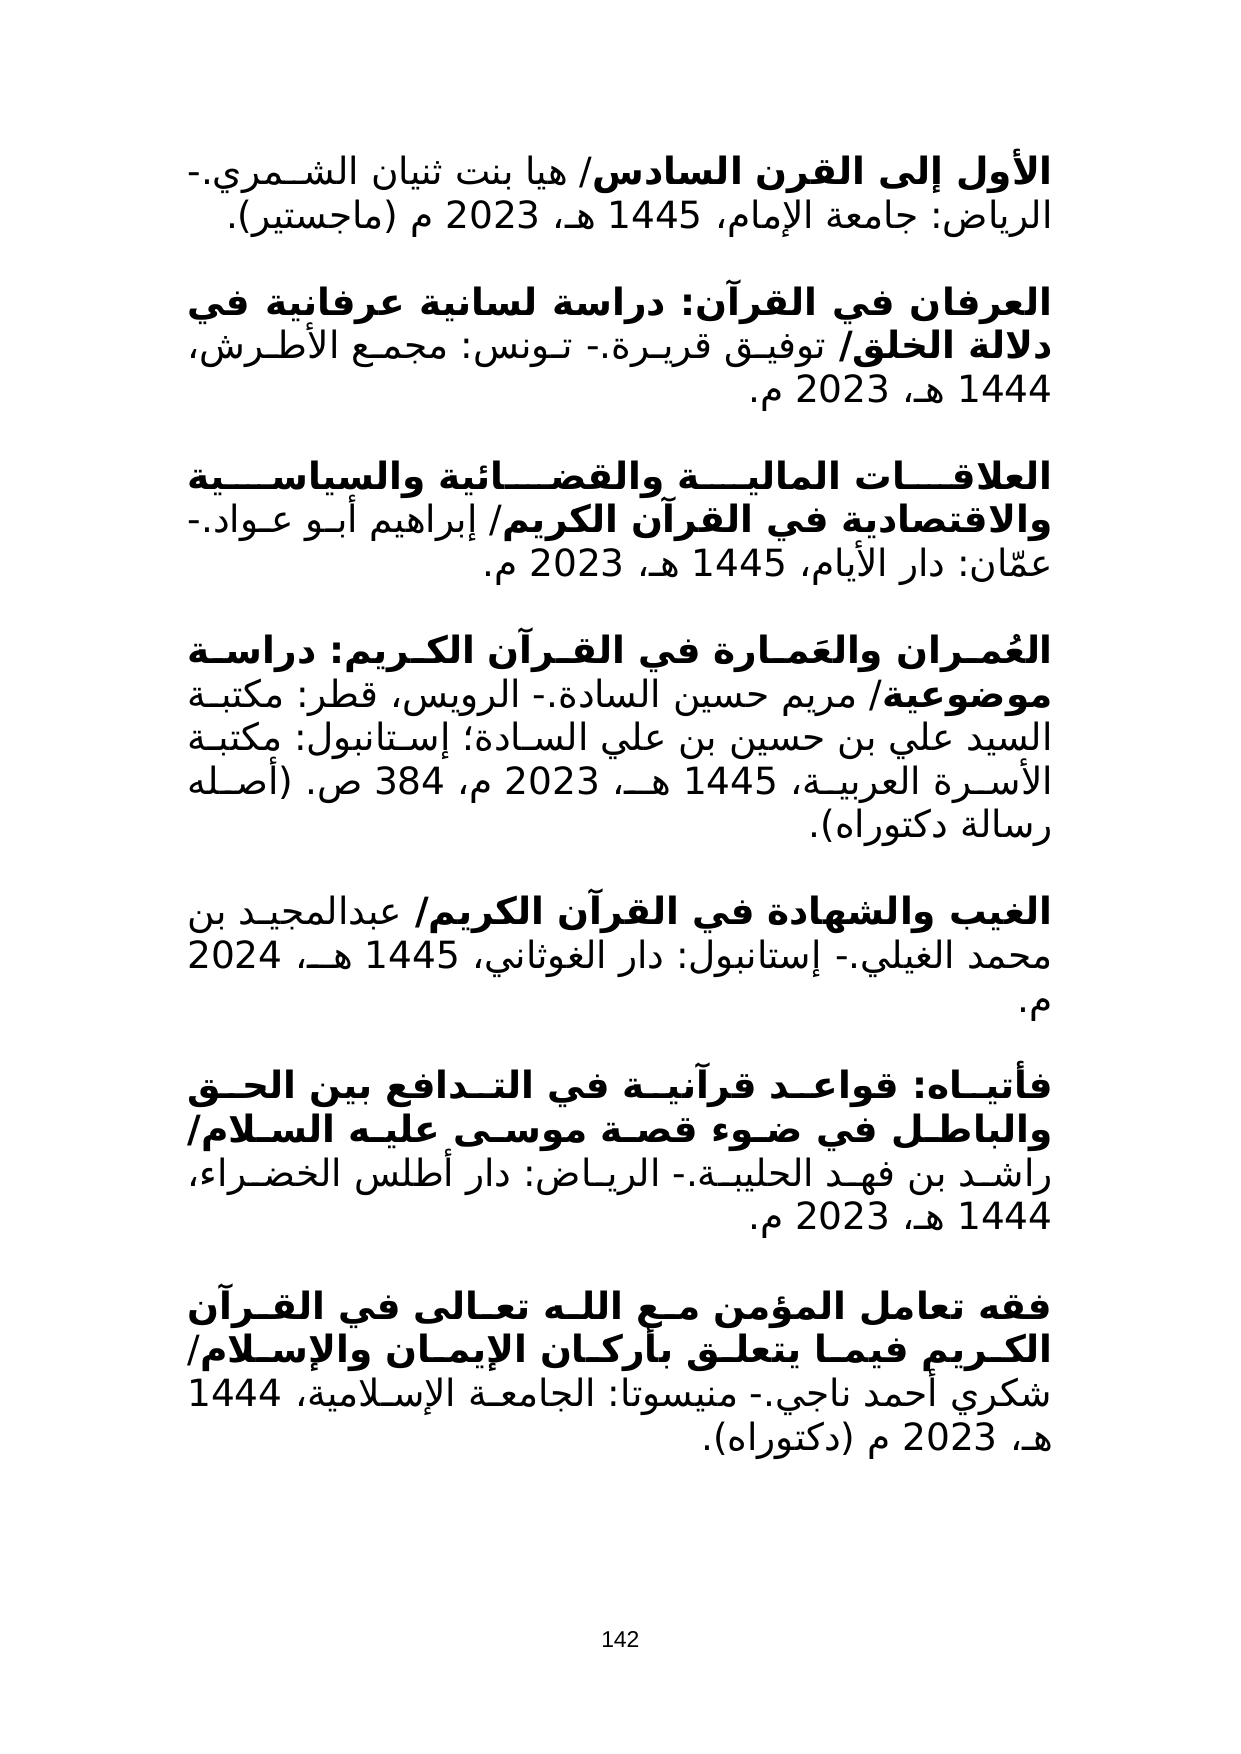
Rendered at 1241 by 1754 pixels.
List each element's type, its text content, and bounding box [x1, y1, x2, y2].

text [187, 150, 1053, 237]
text فأتياه: قواعد قرآنية في التدافع بين الحق والباطل في ضوء قصة موسى عليه السلام/ راشد بن فهد الحليبة.- الرياض: دار أطلس الخضراء، 1444 هـ، 2023 م. [187, 1064, 1053, 1238]
text الغيب والشهادة في القرآن الكريم/ عبدالمجيد بن محمد الغيلي.- إستانبول: دار الغوثاني، 1445 هـ، 2024 م. [187, 890, 1053, 1021]
text فقه تعامل المؤمن مع الله تعالى في القرآن الكريم فيما يتعلق بأركان الإيمان والإسلام/ شكري أحمد ناجي.- منيسوتا: الجامعة الإسلامية، 1444 هـ، 2023 م (دكتوراه). [187, 1284, 1053, 1459]
text العلاقات المالية والقضائية والسياسية والاقتصادية في القرآن الكريم/ إبراهيم أبو عواد.- عمّان: دار الأيام، 1445 هـ، 2023 م. [187, 454, 1053, 585]
text العرفان في القرآن: دراسة لسانية عرفانية في دلالة الخلق/ توفيق قريرة.- تونس: مجمع الأطرش، 1444 هـ، 2023 م. [187, 280, 1053, 411]
text العُمران والعَمارة في القرآن الكريم: دراسة موضوعية/ مريم حسين السادة.- الرويس، قطر: مكتبة السيد علي بن حسين بن علي السادة؛ إستانبول: مكتبة الأسرة العربية، 1445 هـ، 2023 م، 384 ص. (أصله رسالة دكتوراه). [187, 628, 1053, 847]
